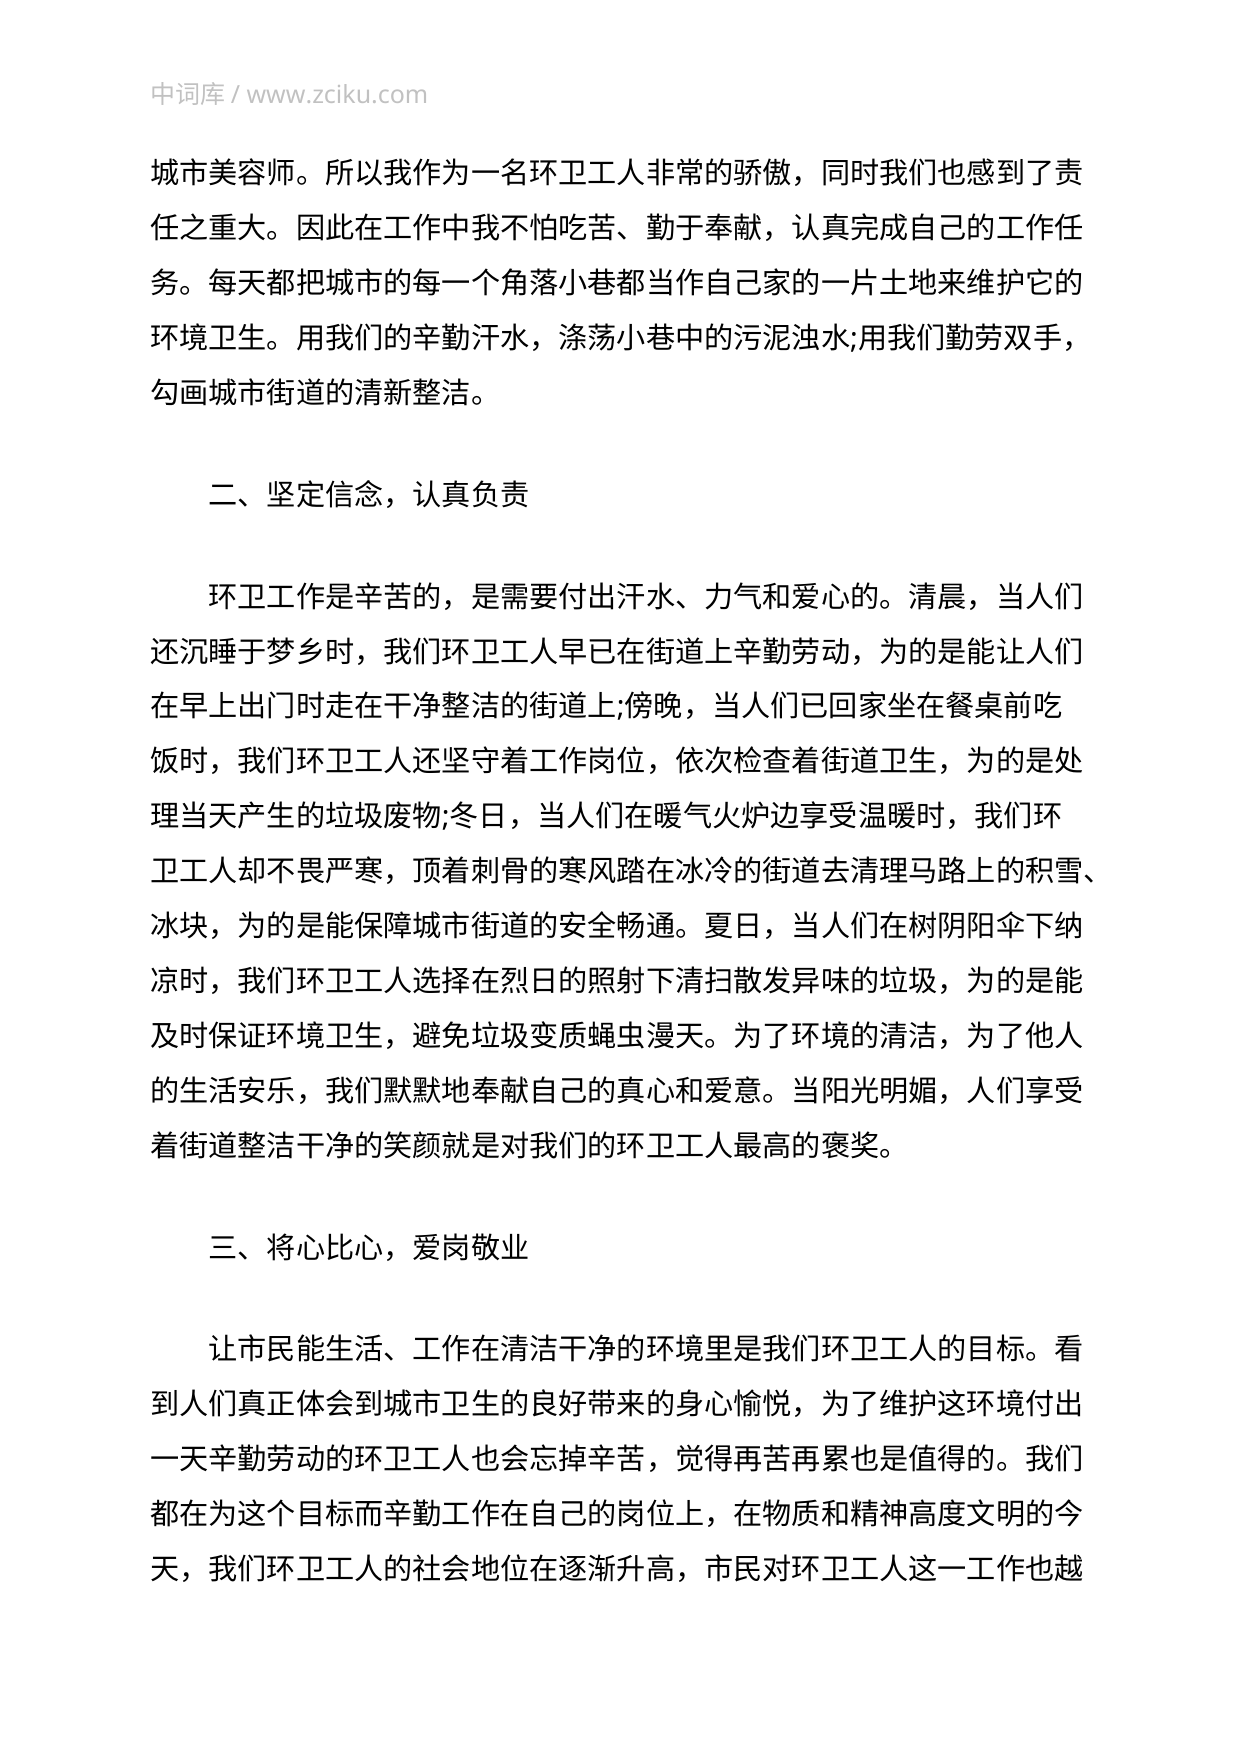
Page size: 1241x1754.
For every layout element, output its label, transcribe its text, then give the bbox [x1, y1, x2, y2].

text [150, 1326, 1090, 1588]
text 三、将心比心，爱岗敬业 [150, 1224, 1090, 1266]
text 二、坚定信念，认真负责 [150, 471, 1090, 514]
text 环卫工作是辛苦的，是需要付出汗水、力气和爱心的。清晨，当人们还沉睡于梦乡时，我们环卫工人早已在街道上辛勤劳动，为的是能让人们在早上出门时走在干净整洁的街道上;傍晚，当人们已回家坐在餐桌前吃饭时，我们环卫工人还坚守着工作岗位，依次检查着街道卫生，为的是处理当天产生的垃圾废物;冬日，当人们在暖气火炉边享受温暖时，我们环卫工人却不畏严寒，顶着刺骨的寒风踏在冰冷的街道去清理马路上的积雪、冰块，为的是能保障城市街道的安全畅通。夏日，当人们在树阴阳伞下纳凉时，我们环卫工人选择在烈日的照射下清扫散发异味的垃圾，为的是能及时保证环境卫生，避免垃圾变质蝇虫漫天。为了环境的清洁，为了他人的生活安乐，我们默默地奉献自己的真心和爱意。当阳光明媚，人们享受着街道整洁干净的笑颜就是对我们的环卫工人最高的褒奖。 [150, 573, 1090, 1165]
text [150, 150, 1090, 412]
